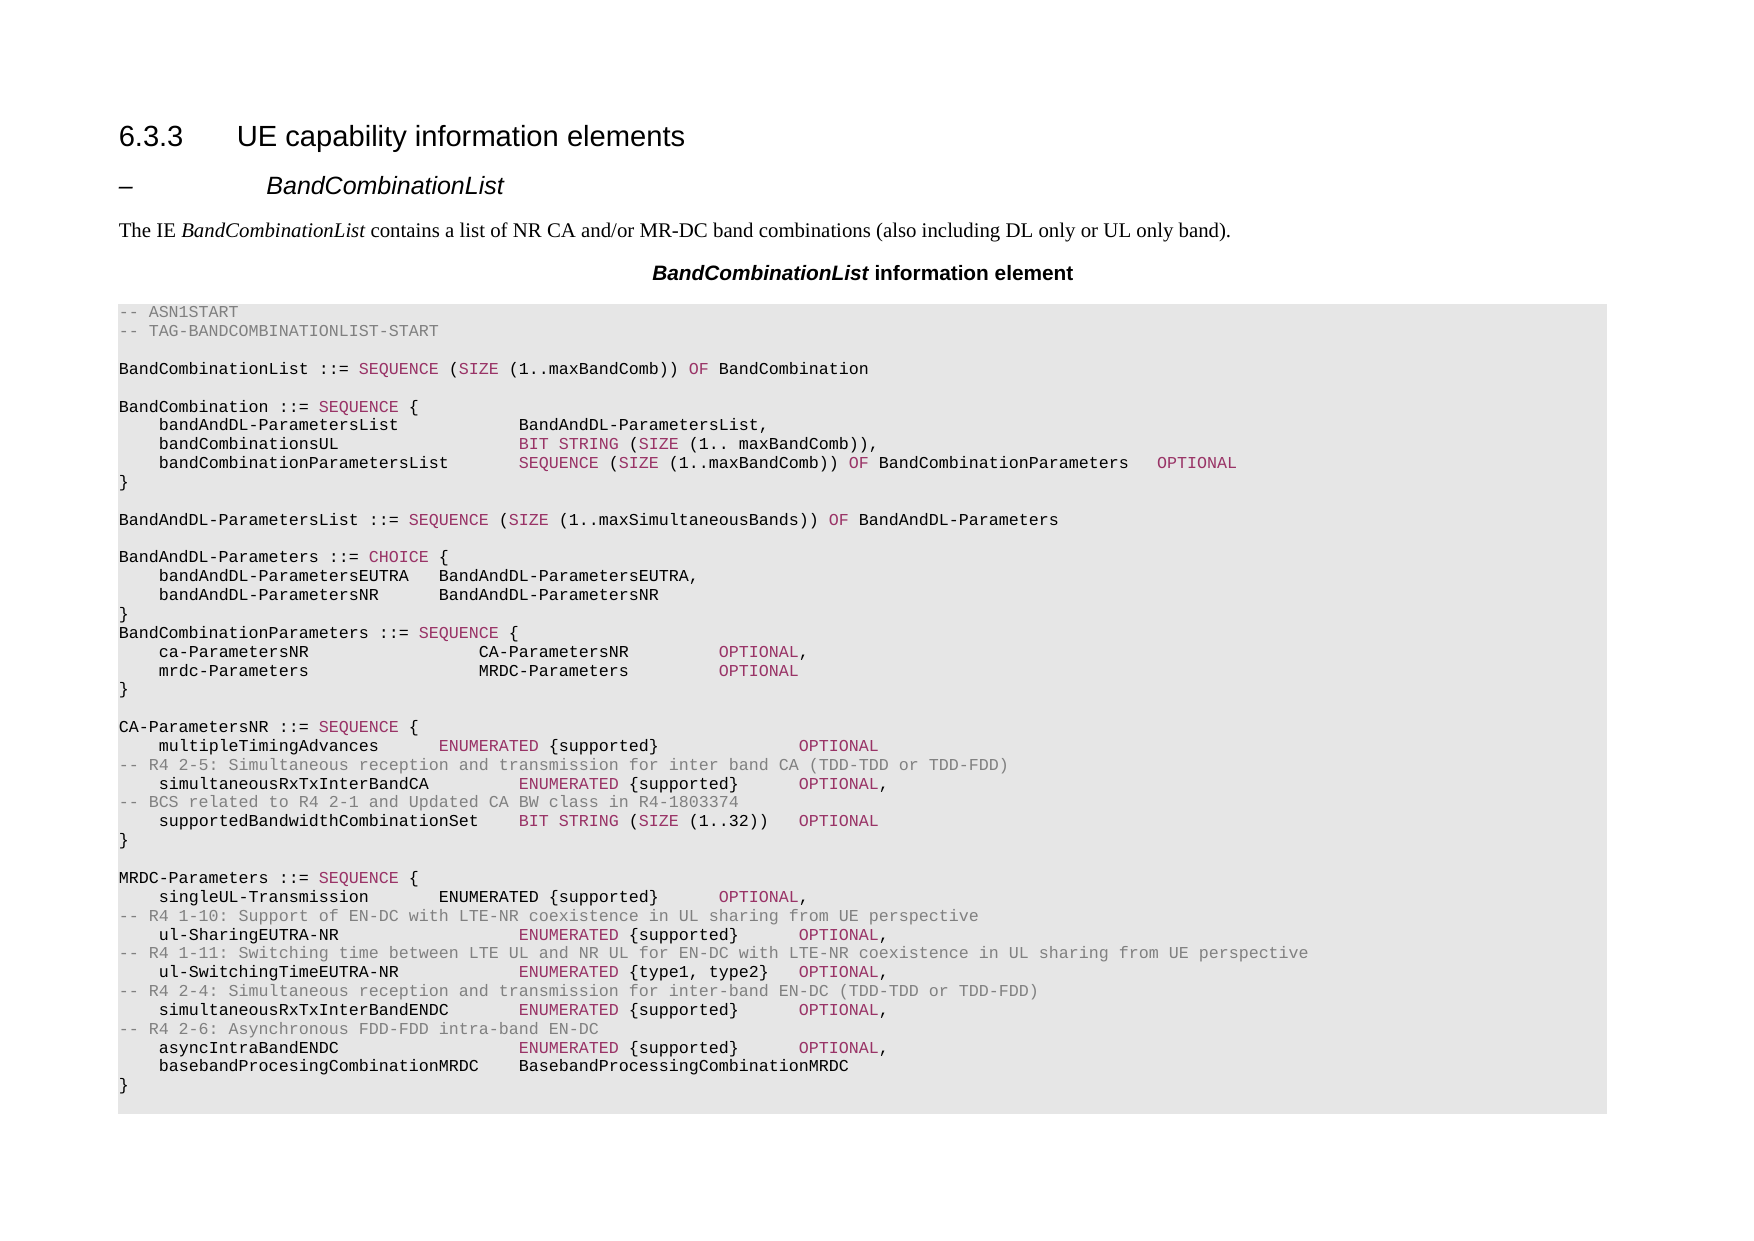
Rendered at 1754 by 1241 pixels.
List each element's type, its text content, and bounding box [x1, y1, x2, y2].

text BandCombinationList information element [118, 261, 1607, 285]
text -- ASN1START [118, 304, 1607, 323]
text – BandCombinationList [118, 171, 1607, 199]
text The IE BandCombinationList contains a list of NR CA and/or MR-DC band combinations. [118, 218, 1607, 242]
text BandCombinationList ::= SEQUENCE (SIZE (1..maxBandComb)) OF BandCombination [118, 360, 1607, 379]
text 6.3.3 UE capability information elements [118, 118, 1607, 152]
text -- TAG-BANDCOMBINATIONLIST-START [118, 323, 1607, 342]
text andCombination ::= SEQUENCE { [118, 398, 1607, 417]
